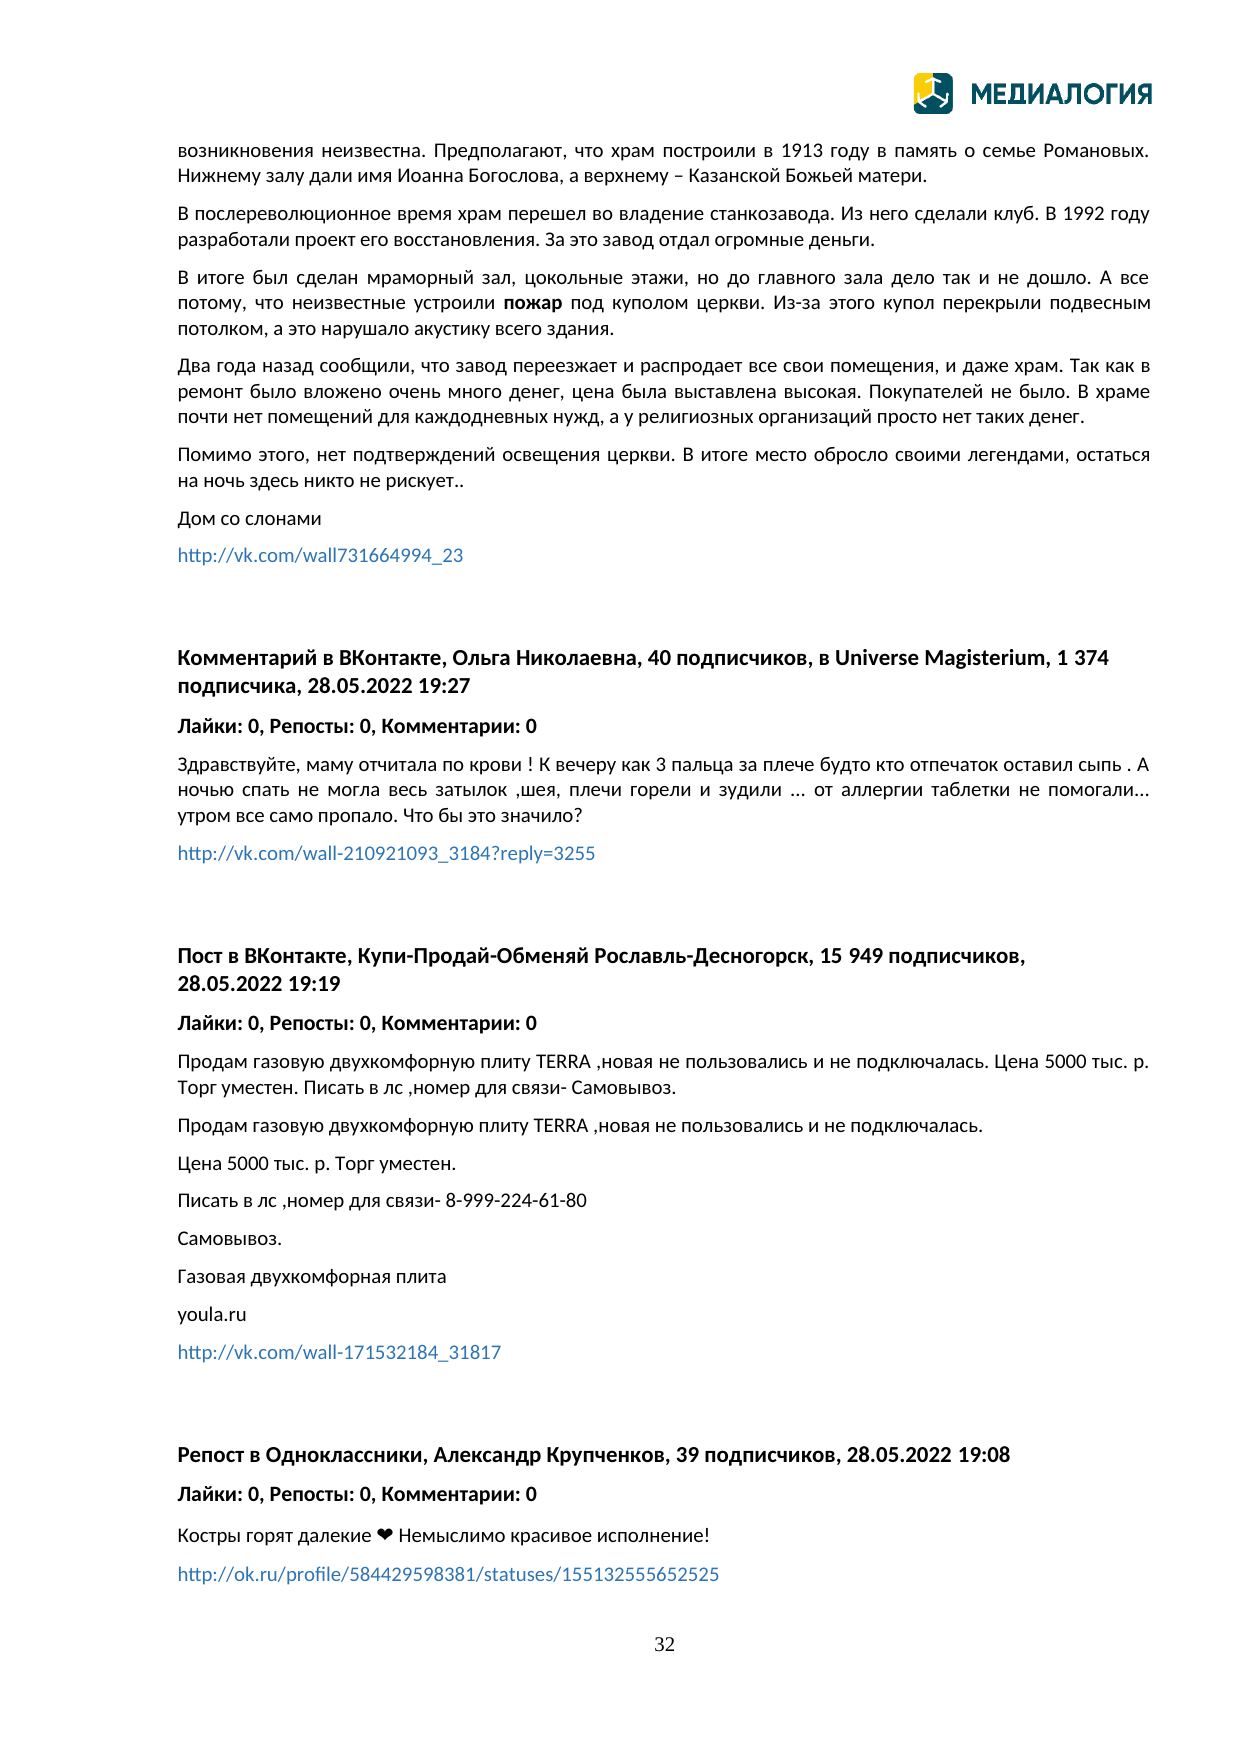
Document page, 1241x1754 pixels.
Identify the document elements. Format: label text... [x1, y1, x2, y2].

text Помимо этого, нет подтверждений освещения церкви. В итоге место обросло своими легендами, остаться на ночь здесь никто не рискует.. [177, 441, 1152, 492]
text Костры горят далекие ❤️ Немыслимо красивое исполнение! [177, 1520, 1152, 1548]
text Дом со слонами [177, 505, 1152, 530]
text http://ok.ru/profile/584429598381/statuses/155132555652525 [177, 1561, 1152, 1586]
text В итоге был сделан мраморный зал, цокольные этажи, но до главного зала дело так и не дошло. А все потому, что неизвестные устроили пожар под куполом церкви. Из-за этого купол перекрыли подвесным потолком, а это нарушало акустику всего здания. [177, 264, 1152, 340]
text Лайки: 0, Репосты: 0, Комментарии: 0 [177, 1009, 1152, 1036]
text Два года назад сообщили, что завод переезжает и распродает все свои помещения, и даже храм. Так как в ремонт было вложено очень много денег, цена была выставлена высокая. Покупателей не было. В храме почти нет помещений для каждодневных нужд, а у религиозных организаций просто нет таких денег. [177, 353, 1152, 429]
text Писать в лс ,номер для связи- 8-999-224-61-80 [177, 1188, 1152, 1213]
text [177, 137, 1152, 188]
text Лайки: 0, Репосты: 0, Комментарии: 0 [177, 712, 1152, 739]
text Цена 5000 тыс. р. Торг уместен. [177, 1150, 1152, 1175]
text Лайки: 0, Репосты: 0, Комментарии: 0 [177, 1481, 1152, 1507]
text Пост в ВКонтакте, Купи-Продай-Обменяй Рославль-Десногорск, 15 949 подписчиков, 28.05.2022 19:19 [177, 941, 1152, 997]
text Продам газовую двухкомфорную плиту TERRA ,новая не пользовались и не подключалась. Цена 5000 тыс. р. Торг уместен. Писать в лс ,номер для связи- Самовывоз. [177, 1048, 1152, 1099]
text Репост в Одноклассники, Александр Крупченков, 39 подписчиков, 28.05.2022 19:08 [177, 1440, 1152, 1468]
text Самовывоз. [177, 1226, 1152, 1251]
text Здравствуйте, маму отчитала по крови ! К вечеру как 3 пальца за плече будто кто отпечаток оставил сыпь . А ночью спать не могла весь затылок ,шея, плечи горели и зудили ... от аллергии таблетки не помогали... утром все само пропало. Что бы это значило? [177, 751, 1152, 827]
text youla.ru [177, 1301, 1152, 1327]
text Продам газовую двухкомфорную плиту TERRA ,новая не пользовались и не подключалась. [177, 1112, 1152, 1137]
text Газовая двухкомфорная плита [177, 1263, 1152, 1289]
text http://vk.com/wall731664994_23 [177, 543, 1152, 568]
text http://vk.com/wall-171532184_31817 [177, 1339, 1152, 1365]
text Комментарий в ВКонтакте, Ольга Николаевна, 40 подписчиков, в Universe Magisterium, 1 374 подписчика, 28.05.2022 19:27 [177, 643, 1152, 699]
picture [913, 73, 1152, 114]
text http://vk.com/wall-210921093_3184?reply=3255 [177, 840, 1152, 865]
text В послереволюционное время храм перешел во владение станкозавода. Из него сделали клуб. В 1992 году разработали проект его восстановления. За это завод отдал огромные деньги. [177, 201, 1152, 251]
